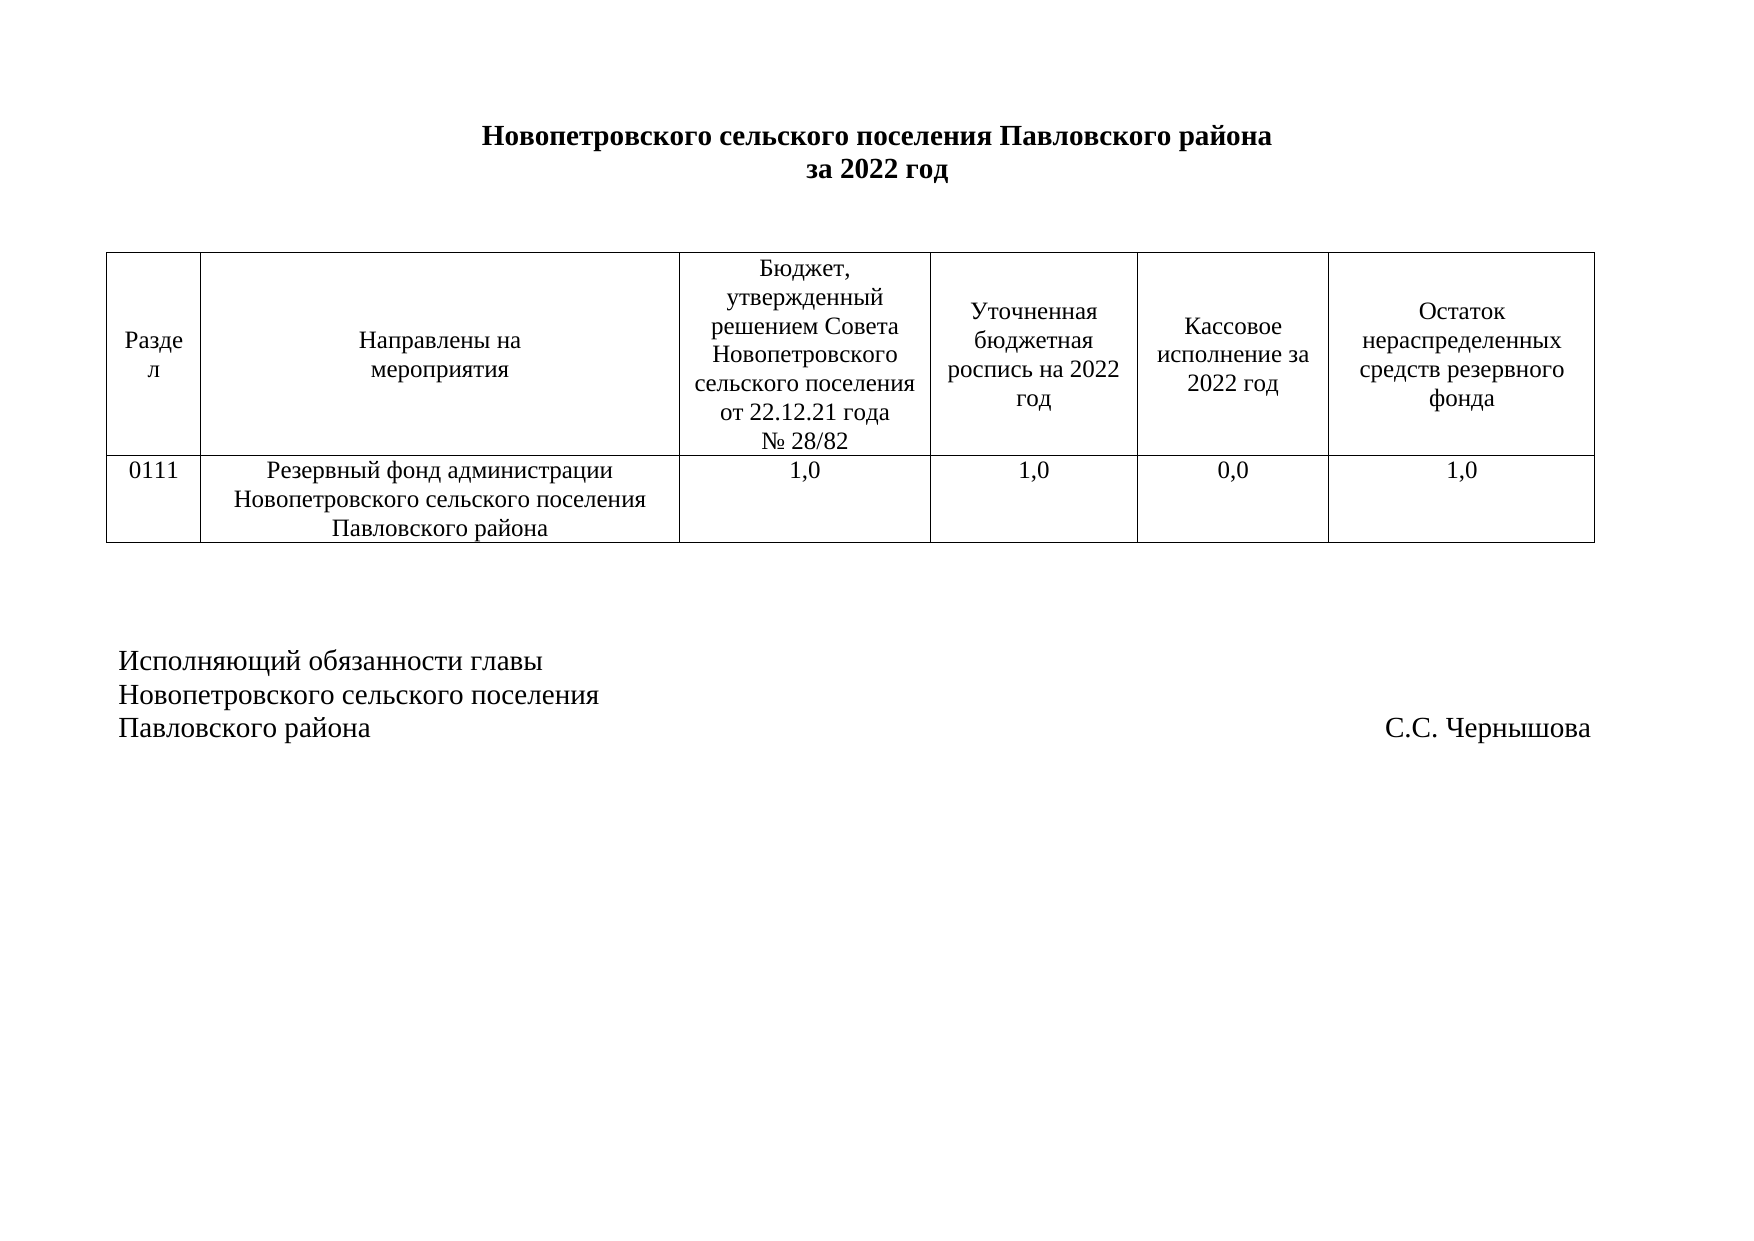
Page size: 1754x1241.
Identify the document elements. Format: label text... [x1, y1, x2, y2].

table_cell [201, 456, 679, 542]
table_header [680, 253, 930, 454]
text Исполняющий обязанности главы [118, 643, 1636, 677]
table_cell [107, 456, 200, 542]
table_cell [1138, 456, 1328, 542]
text Новопетровского сельского поселения [118, 677, 1636, 711]
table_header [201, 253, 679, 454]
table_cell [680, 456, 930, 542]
text Новопетровского сельского поселения Павловского района [118, 118, 1636, 152]
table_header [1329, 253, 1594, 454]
text Павловского района С.С. Чернышова [118, 711, 1636, 744]
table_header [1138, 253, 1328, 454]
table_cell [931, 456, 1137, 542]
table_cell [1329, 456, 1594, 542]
text за 2022 год [118, 152, 1636, 185]
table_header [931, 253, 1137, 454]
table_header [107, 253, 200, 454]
